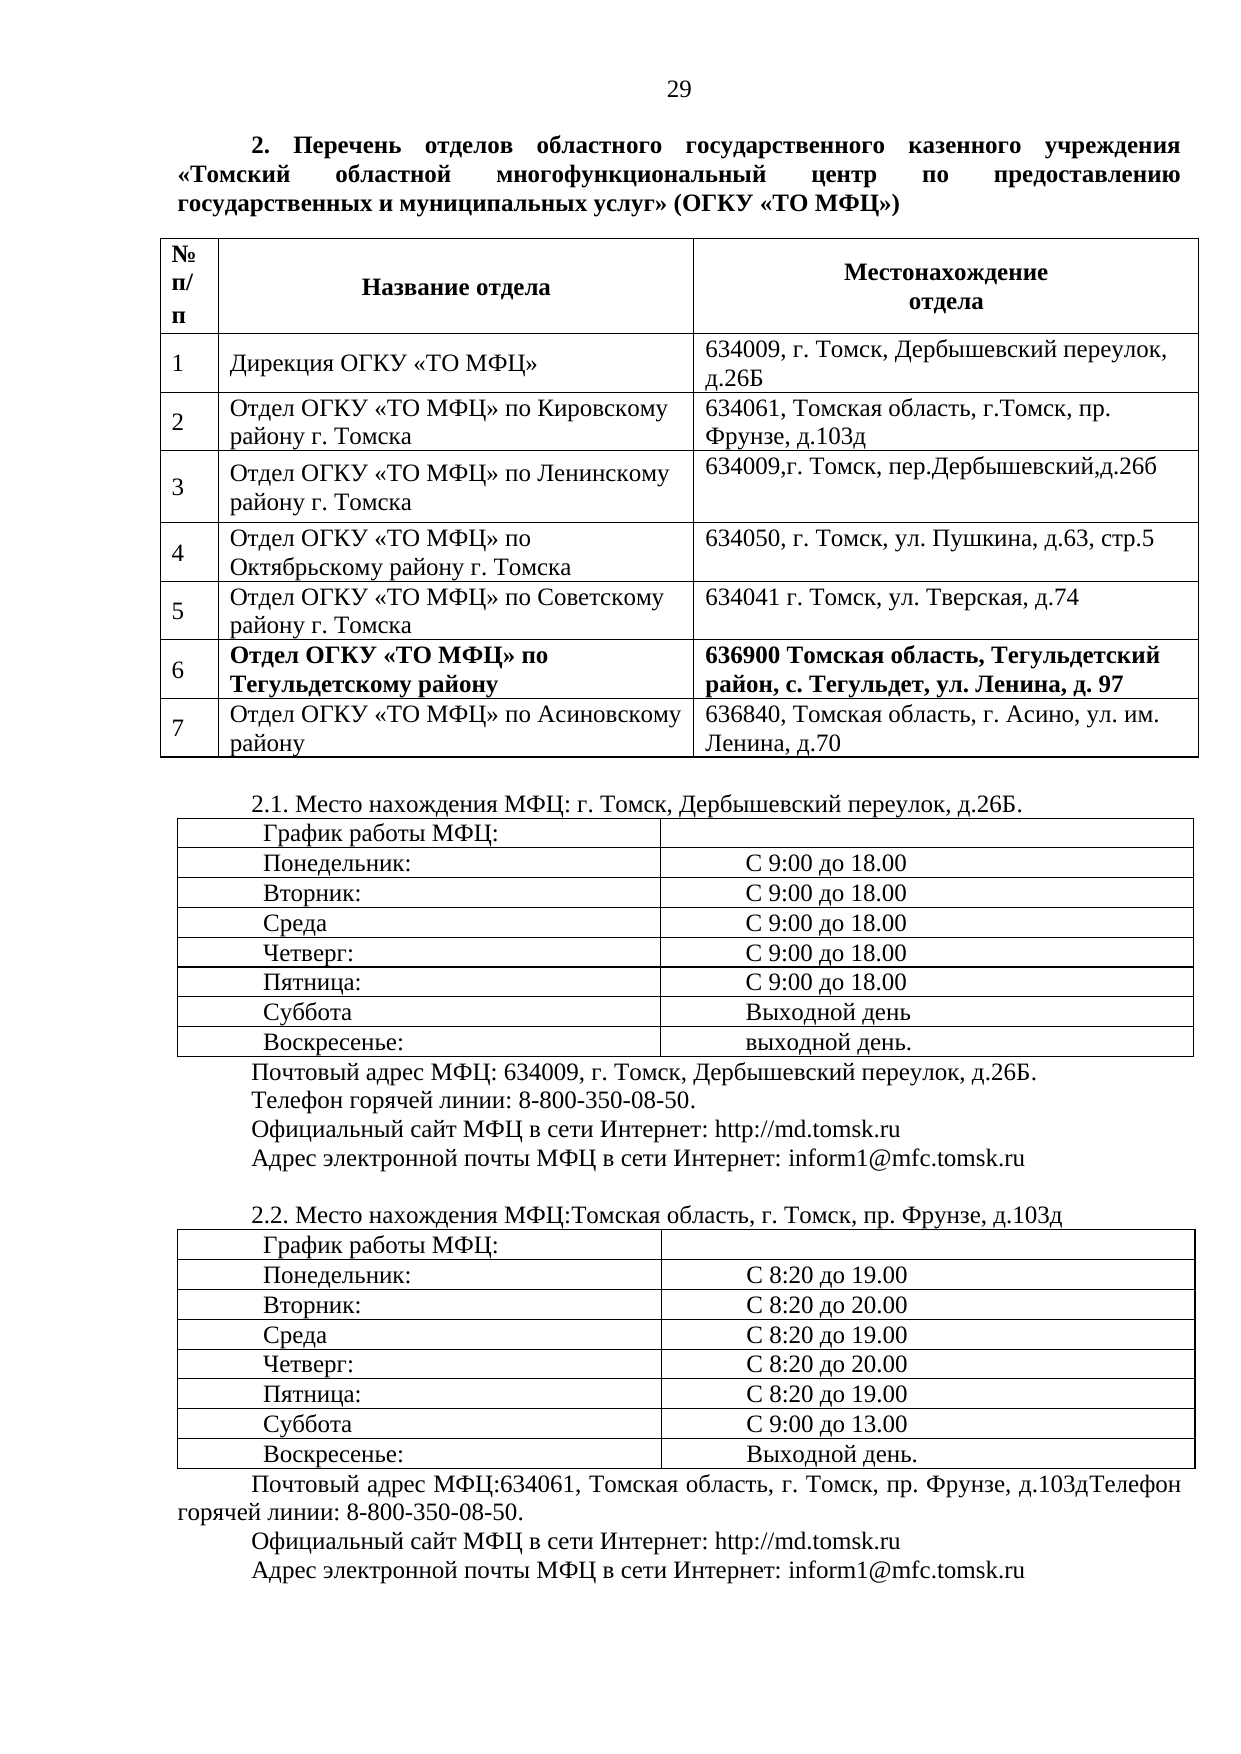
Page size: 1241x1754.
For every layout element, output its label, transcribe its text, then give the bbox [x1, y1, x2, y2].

table_cell 4 [161, 523, 218, 581]
table_cell С 9:00 до 18.00 [661, 968, 1193, 996]
text Официальный сайт МФЦ в сети Интернет: http://md.tomsk.ru [177, 1114, 1181, 1143]
text 2. Перечень отделов областного государственного казенного учреждения «Томский областной многофункциональный центр по предоставлению государственных и муниципальных услуг» (ОГКУ «ТО МФЦ») [177, 131, 1181, 217]
table_header Местонахождение отдела [694, 239, 1198, 333]
text Адрес электронной почты МФЦ в сети Интернет: inform1@mfc.tomsk.ru [177, 1555, 1181, 1584]
table_cell Четверг: [178, 938, 660, 966]
text Почтовый адрес МФЦ:634061, Томская область, г. Томск, пр. Фрунзе, д.103дТелефон горячей линии: 8-800-350-08-50. [177, 1469, 1181, 1526]
table_cell Суббота [178, 1409, 661, 1438]
table_cell С 9:00 до 18.00 [661, 878, 1193, 907]
text Почтовый адрес МФЦ: . Томск, Дербышевский переулок, д.26Б. [177, 1057, 1181, 1086]
text Телефон горячей линии: 8-800-350-08-50. [177, 1086, 1181, 1114]
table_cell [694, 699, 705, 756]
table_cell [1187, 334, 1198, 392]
table_header № п/п [161, 239, 218, 333]
table_cell Воскресенье: [178, 1027, 660, 1056]
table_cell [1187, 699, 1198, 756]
table_cell Пятница: [178, 968, 660, 996]
table_cell выходной день. [661, 1027, 1193, 1056]
table_header График работы МФЦ: [178, 819, 660, 847]
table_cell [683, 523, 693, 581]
table_cell С 9:00 до 18.00 [661, 938, 1193, 966]
table_cell С 8:20 до 19.00 [662, 1320, 1194, 1348]
table_cell С 8:20 до 19.00 [662, 1379, 1194, 1408]
table_cell . Томск, ул. Тверская, д.74 [694, 582, 1198, 639]
table_cell Среда [178, 1320, 661, 1348]
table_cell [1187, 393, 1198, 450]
table_cell 5 [161, 582, 218, 639]
table_header Название отдела [219, 239, 693, 333]
table_cell С 9:00 до 18.00 [661, 848, 1193, 877]
table_cell Пятница: [178, 1379, 661, 1408]
table_cell 1 [161, 334, 218, 392]
text 2.2. Место нахождения МФЦ:Томская область, г. Томск, пр. Фрунзе, д.103д [177, 1201, 1181, 1229]
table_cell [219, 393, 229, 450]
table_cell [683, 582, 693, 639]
table_cell 2 [161, 393, 218, 450]
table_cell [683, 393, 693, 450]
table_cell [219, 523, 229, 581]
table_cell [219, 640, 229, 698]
table_cell Среда [178, 908, 660, 937]
table_cell Дирекция ОГКУ «ТО МФЦ» [219, 334, 693, 392]
table_cell 6 [161, 640, 218, 698]
table_cell Четверг: [178, 1350, 661, 1378]
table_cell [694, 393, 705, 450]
table_cell Вторник: [178, 878, 660, 907]
table_cell С 9:00 до 18.00 [661, 908, 1193, 937]
table_cell Вторник: [178, 1290, 661, 1319]
table_cell С 8:20 до 20.00 [662, 1350, 1194, 1378]
table_cell С 8:20 до 20.00 [662, 1290, 1194, 1319]
table_cell 3 [161, 451, 218, 522]
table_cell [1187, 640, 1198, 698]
table_cell 7 [161, 699, 218, 756]
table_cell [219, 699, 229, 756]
text Адрес электронной почты МФЦ в сети Интернет: inform1@mfc.tomsk.ru [177, 1143, 1181, 1172]
table_header [662, 1230, 1194, 1259]
text Официальный сайт МФЦ в сети Интернет: http://md.tomsk.ru [177, 1526, 1181, 1555]
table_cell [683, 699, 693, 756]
table_cell Отдел ОГКУ «ТО МФЦ» по Ленинскому району г. Томска [219, 451, 693, 522]
table_cell . Томск, ул. Пушкина, д.63, стр.5 [694, 523, 1198, 581]
table_header [661, 819, 1193, 847]
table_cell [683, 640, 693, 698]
table_cell С 9:00 до 13.00 [662, 1409, 1194, 1438]
table_cell Понедельник: [178, 1260, 661, 1289]
table_cell Суббота [178, 997, 660, 1026]
table_cell Выходной день. [662, 1439, 1194, 1468]
table_header График работы МФЦ: [178, 1230, 661, 1259]
table_cell Выходной день [661, 997, 1193, 1026]
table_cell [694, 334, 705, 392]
table_cell С 8:20 до 19.00 [662, 1260, 1194, 1289]
table_cell Воскресенье: [178, 1439, 661, 1468]
text 2.1. Место нахождения МФЦ: г. Томск, Дербышевский переулок, д.26Б. [177, 789, 1181, 817]
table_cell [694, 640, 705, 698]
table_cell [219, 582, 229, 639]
table_cell 634009,г. Томск, пер.Дербышевский,д.26б [694, 451, 1198, 522]
table_cell Понедельник: [178, 848, 660, 877]
